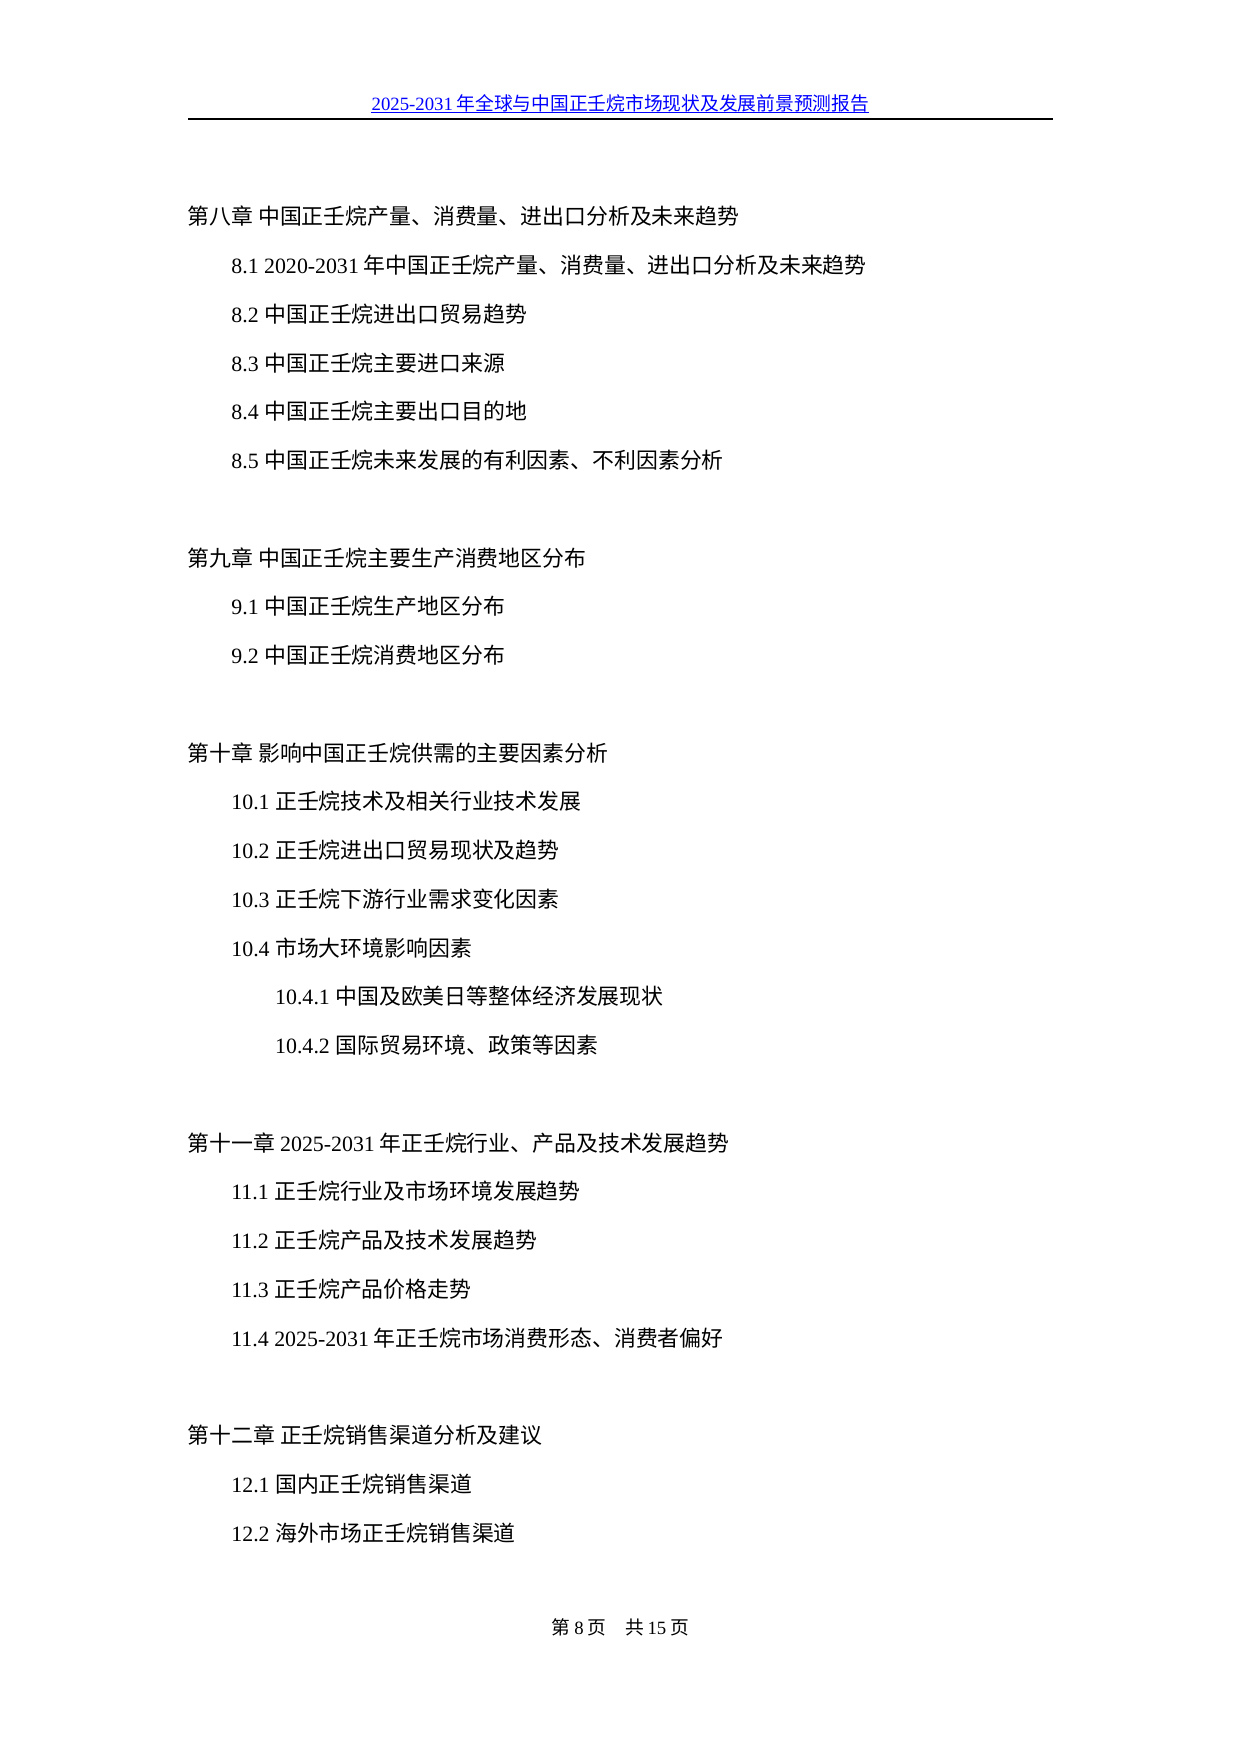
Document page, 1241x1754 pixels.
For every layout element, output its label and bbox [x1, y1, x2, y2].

text [187, 150, 1053, 1548]
